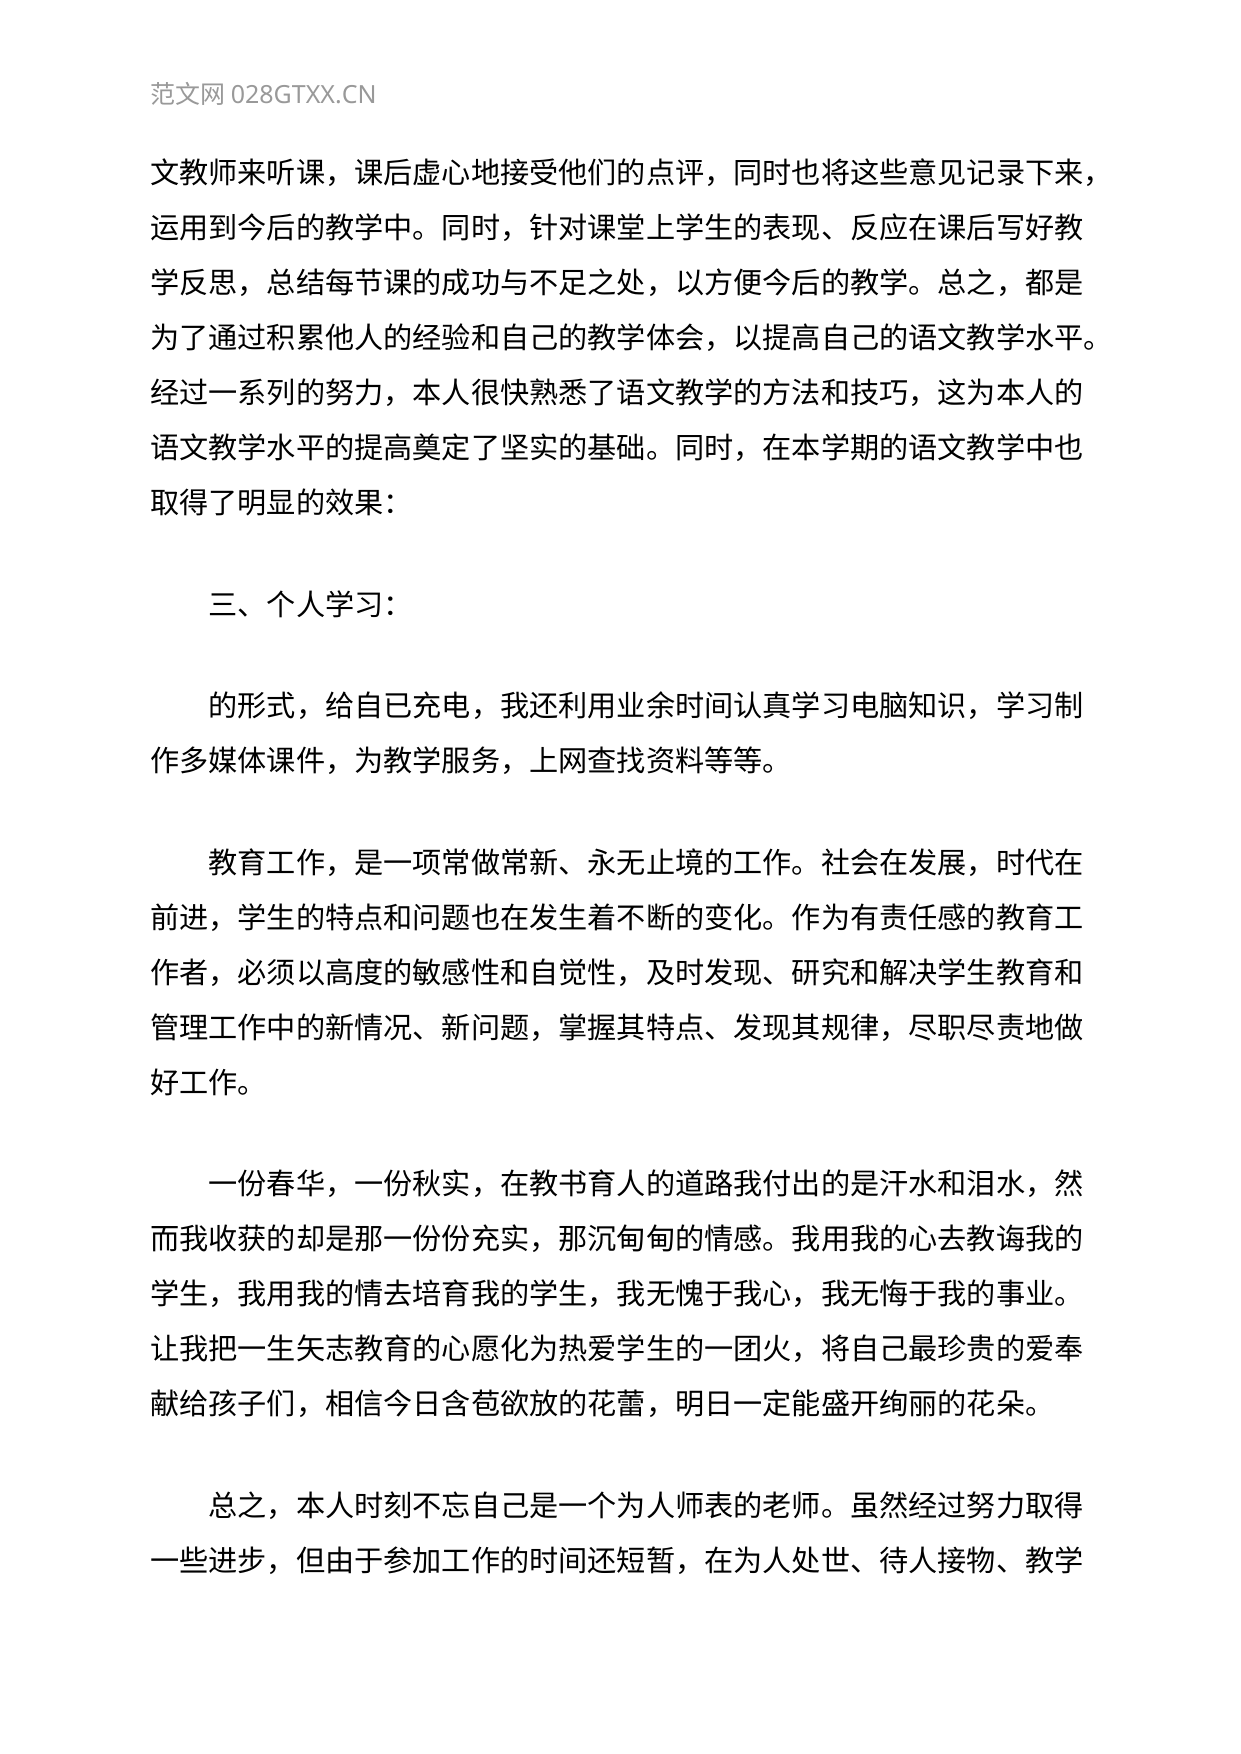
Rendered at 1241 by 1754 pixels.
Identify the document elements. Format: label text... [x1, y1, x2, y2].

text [150, 1482, 1090, 1579]
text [150, 150, 1090, 522]
text 一份春华，一份秋实，在教书育人的道路我付出的是汗水和泪水，然而我收获的却是那一份份充实，那沉甸甸的情感。我用我的心去教诲我的学生，我用我的情去培育我的学生，我无愧于我心，我无悔于我的事业。让我把一生矢志教育的心愿化为热爱学生的一团火，将自己最珍贵的爱奉献给孩子们，相信今日含苞欲放的花蕾，明日一定能盛开绚丽的花朵。 [150, 1161, 1090, 1423]
text 教育工作，是一项常做常新、永无止境的工作。社会在发展，时代在前进，学生的特点和问题也在发生着不断的变化。作为有责任感的教育工作者，必须以高度的敏感性和自觉性，及时发现、研究和解决学生教育和管理工作中的新情况、新问题，掌握其特点、发现其规律，尽职尽责地做好工作。 [150, 839, 1090, 1101]
text 三、个人学习： [150, 581, 1090, 623]
text 的形式，给自已充电，我还利用业余时间认真学习电脑知识，学习制作多媒体课件，为教学服务，上网查找资料等等。 [150, 683, 1090, 780]
